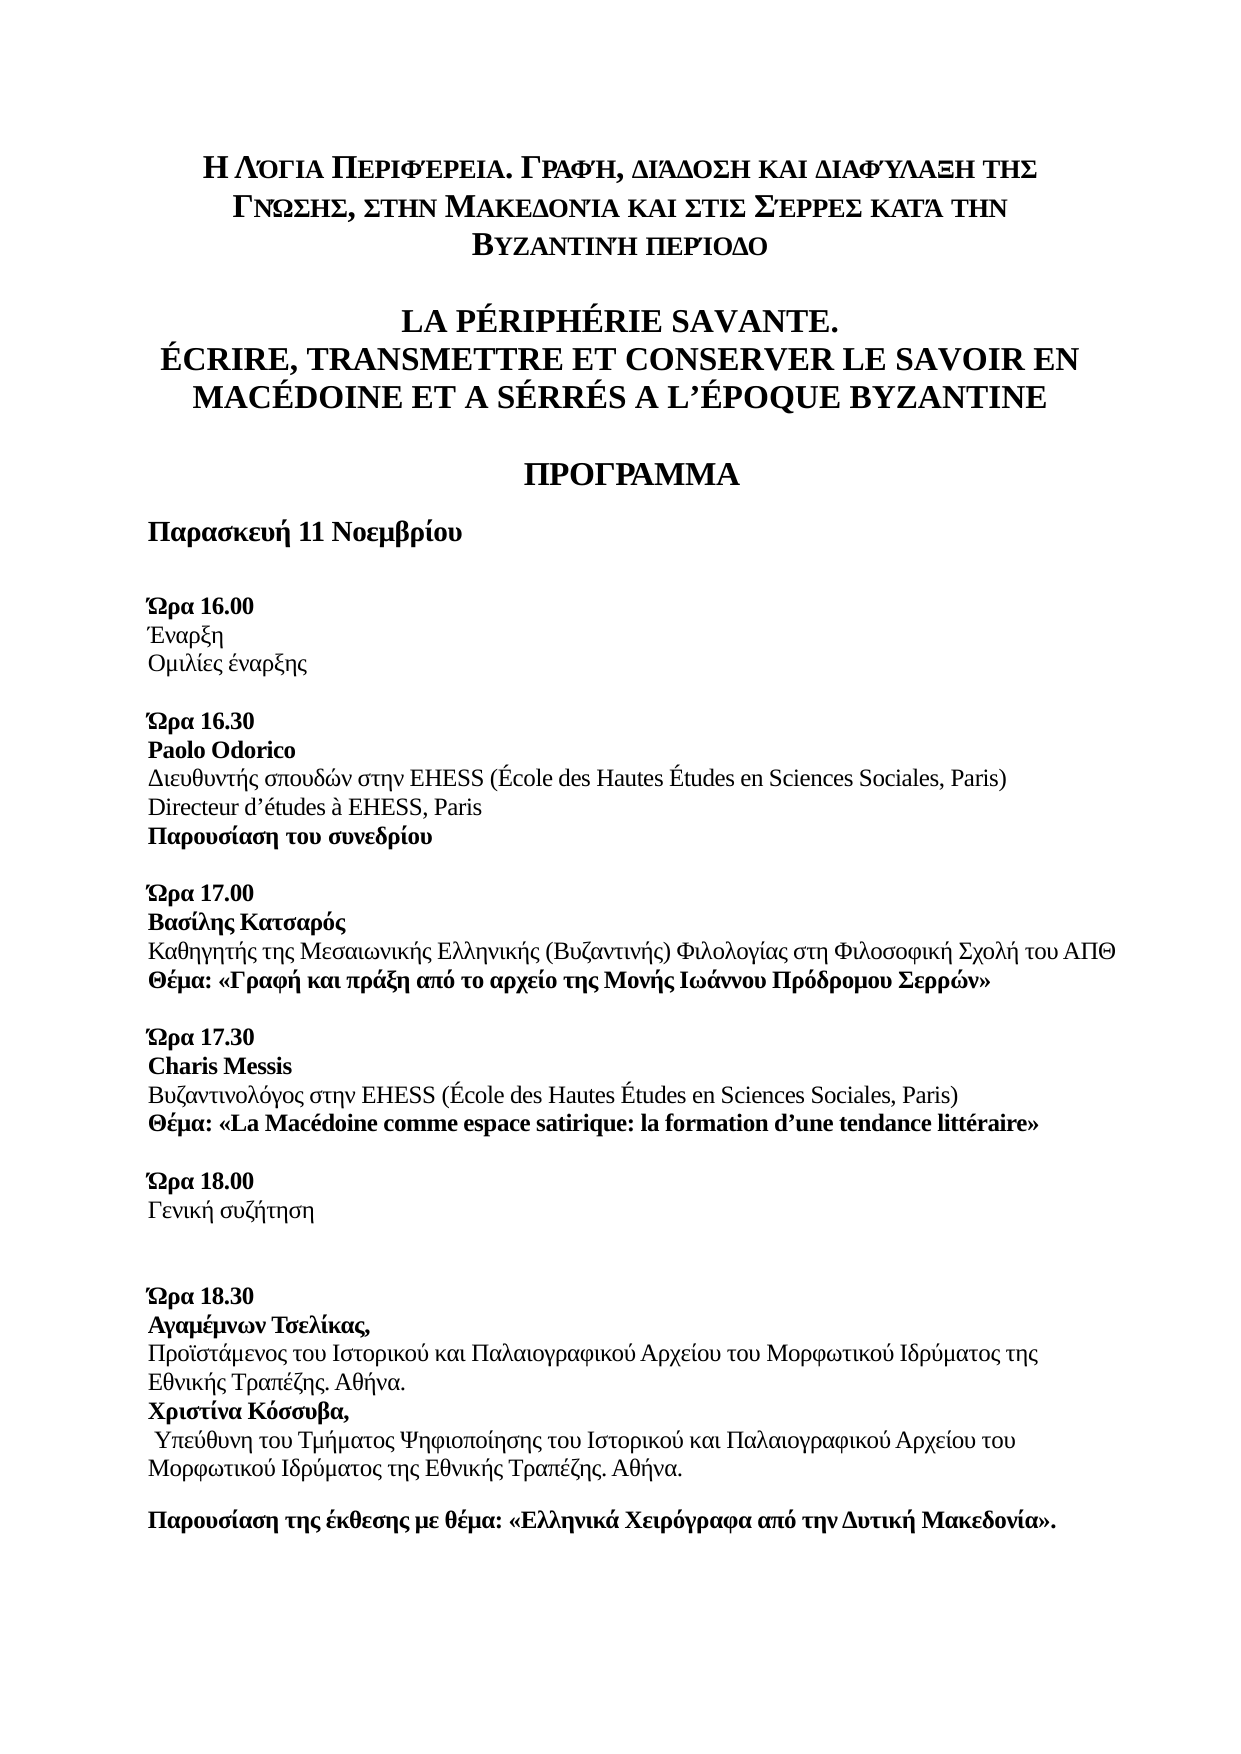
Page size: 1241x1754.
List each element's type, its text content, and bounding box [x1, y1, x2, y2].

text Θέμα: «Γραφή και πράξη από το αρχείο της Μονής Ιωάννου Πρόδρομου Σερρών» [148, 965, 1116, 993]
text Προϊστάμενος του Ιστορικού και Παλαιογραφικού Αρχείου του Μορφωτικού Ιδρύματος της Εθνικής Τραπέζης. Αθήνα. [148, 1338, 1093, 1396]
text Χριστίνα Κόσσυβα, [148, 1396, 1093, 1425]
text Έναρξη [148, 620, 1116, 648]
text Γενική συζήτηση [148, 1195, 1116, 1223]
text Ώρα 17.30 [148, 1022, 1116, 1051]
text Θέμα: «La Macédoine comme espace satirique: la formation d’une tendance littéraire» [148, 1108, 1116, 1137]
text Καθηγητής της Μεσαιωνικής Ελληνικής (Βυζαντινής) Φιλολογίας στη Φιλοσοφική Σχολή του ΑΠΘ [148, 936, 1116, 965]
text Υπεύθυνη του Τμήματος Ψηφιοποίησης του Ιστορικού και Παλαιογραφικού Αρχείου του Μορφωτικού Ιδρύματος της Εθνικής Τραπέζης. Αθήνα. [148, 1425, 1093, 1482]
text La pÉriphÉrie savante. [148, 301, 1093, 339]
text Βυζαντινολόγος στην EHESS (École des Hautes Études en Sciences Sociales, Paris) [148, 1080, 1093, 1108]
text Ώρα 16.00 [148, 591, 1116, 620]
text Ώρα 18.30 [148, 1281, 1116, 1310]
text Ώρα 16.30 [148, 706, 1116, 735]
text Παρουσίαση της έκθεσης με θέμα: «Ελληνικά Χειρόγραφα από την Δυτική Μακεδονία». [148, 1505, 1116, 1534]
text Αγαμέμνων Τσελίκας, [148, 1310, 1093, 1338]
text Écrire, transmettre et conserver le savoir en macÉdoine et a sÉrrÉs a l’Époque byzantine [148, 339, 1093, 416]
text Charis Messis [148, 1051, 1116, 1080]
text Directeur d’études à EHESS, Paris [148, 792, 1093, 821]
text Ώρα 18.00 [148, 1166, 1116, 1195]
text Διευθυντής σπουδών στην EHESS (École des Hautes Études en Sciences Sociales, Paris) [148, 763, 1093, 792]
text Ομιλίες έναρξης [148, 648, 1116, 677]
text Η Λόγια Περιφέρεια. Γραφή, διάδοση και διαφύλαξη της Γνώσης, στην Μακεδονία και στις Σέρρες κατά την Βυζαντινή περίοδο [148, 148, 1093, 263]
text Παρασκευή 11 Νοεμβρίου [148, 514, 1116, 548]
text Βασίλης Κατσαρός [148, 907, 1116, 936]
text ΠΡΟΓΡΑΜΜΑ [148, 454, 1116, 493]
text Paolo Odorico [148, 735, 1116, 763]
text Παρουσίαση του συνεδρίου [148, 821, 1116, 850]
text Ώρα 17.00 [148, 878, 1116, 907]
